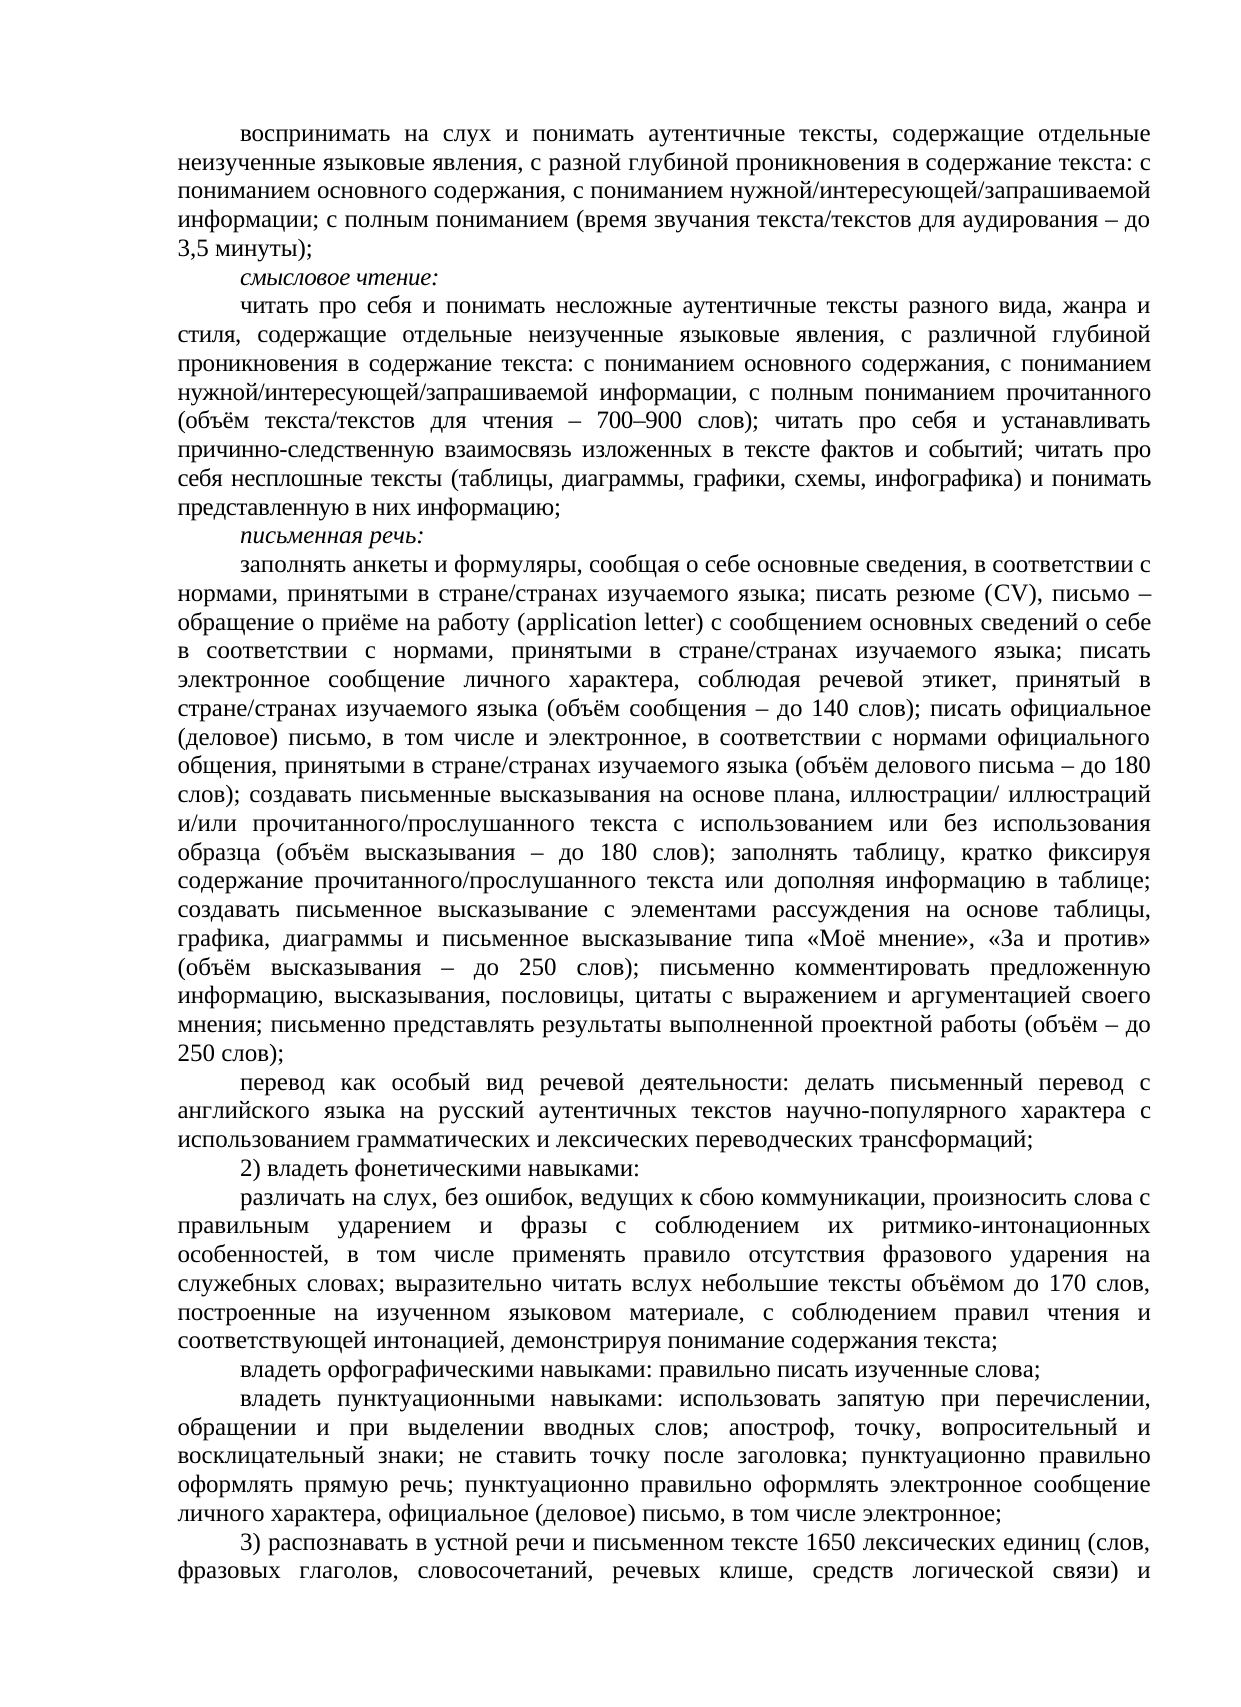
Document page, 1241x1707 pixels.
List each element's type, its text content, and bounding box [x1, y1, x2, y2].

text смысловое чтение: [177, 262, 1152, 291]
text 2) владеть фонетическими навыками: [177, 1153, 1152, 1182]
text различать на слух, без ошибок, ведущих к сбою коммуникации, произносить слова с правильным ударением и фразы с соблюдением их ритмико-интонационных особенностей, в том числе применять правило отсутствия фразового ударения на служебных словах; выразительно читать вслух небольшие тексты объёмом до 170 слов, построенные на изученном языковом материале, с соблюдением правил чтения и соответствующей интонацией, демонстрируя понимание содержания текста; [177, 1182, 1152, 1354]
text письменная речь: [177, 521, 1152, 549]
text заполнять анкеты и формуляры, сообщая о себе основные сведения, в соответствии с нормами, принятыми в стране/странах изучаемого языка; писать резюме (CV), письмо – обращение о приёме на работу (application letter) с сообщением основных сведений о себе в соответствии с нормами, принятыми в стране/странах изучаемого языка; писать электронное сообщение личного характера, соблюдая речевой этикет, принятый в стране/странах изучаемого языка (объём сообщения – до 140 слов); писать официальное (деловое) письмо, в том числе и электронное, в соответствии с нормами официального общения, принятыми в стране/странах изучаемого языка (объём делового письма – до 180 слов); создавать письменные высказывания на основе плана, иллюстрации/ иллюстраций и/или прочитанного/прослушанного текста с использованием или без использования образца (объём высказывания – до 180 слов); заполнять таблицу, кратко фиксируя содержание прочитанного/прослушанного текста или дополняя информацию в таблице; создавать письменное высказывание с элементами рассуждения на основе таблицы, графика, диаграммы и письменное высказывание типа «Моё мнение», «За и против» (объём высказывания – до 250 слов); письменно комментировать предложенную информацию, высказывания, пословицы, цитаты с выражением и аргументацией своего мнения; письменно представлять результаты выполненной проектной работы (объём – до 250 слов); [177, 549, 1152, 1067]
text читать про себя и понимать несложные аутентичные тексты разного вида, жанра и стиля, содержащие отдельные неизученные языковые явления, с различной глубиной проникновения в содержание текста: с пониманием основного содержания, с пониманием нужной/интересующей/запрашиваемой информации, с полным пониманием прочитанного (объём текста/текстов для чтения – 700–900 слов); читать про себя и устанавливать причинно-следственную взаимосвязь изложенных в тексте фактов и событий; читать про себя несплошные тексты (таблицы, диаграммы, графики, схемы, инфографика) и понимать представленную в них информацию; [177, 291, 1152, 521]
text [177, 1527, 1152, 1584]
text воспринимать на слух и понимать аутентичные тексты, содержащие отдельные неизученные языковые явления, с разной глубиной проникновения в содержание текста: с пониманием основного содержания, с пониманием нужной/интересующей/запрашиваемой информации; с полным пониманием (время звучания текста/текстов для аудирования – до 3,5 минуты); [177, 118, 1152, 262]
text перевод как особый вид речевой деятельности: делать письменный перевод с английского языка на русский аутентичных текстов научно-популярного характера с использованием грамматических и лексических переводческих трансформаций; [177, 1067, 1152, 1153]
text владеть пунктуационными навыками: использовать запятую при перечислении, обращении и при выделении вводных слов; апостроф, точку, вопросительный и восклицательный знаки; не ставить точку после заголовка; пунктуационно правильно оформлять прямую речь; пунктуационно правильно оформлять электронное сообщение личного характера, официальное (деловое) письмо, в том числе электронное; [177, 1383, 1152, 1527]
text владеть орфографическими навыками: правильно писать изученные слова; [177, 1354, 1152, 1383]
